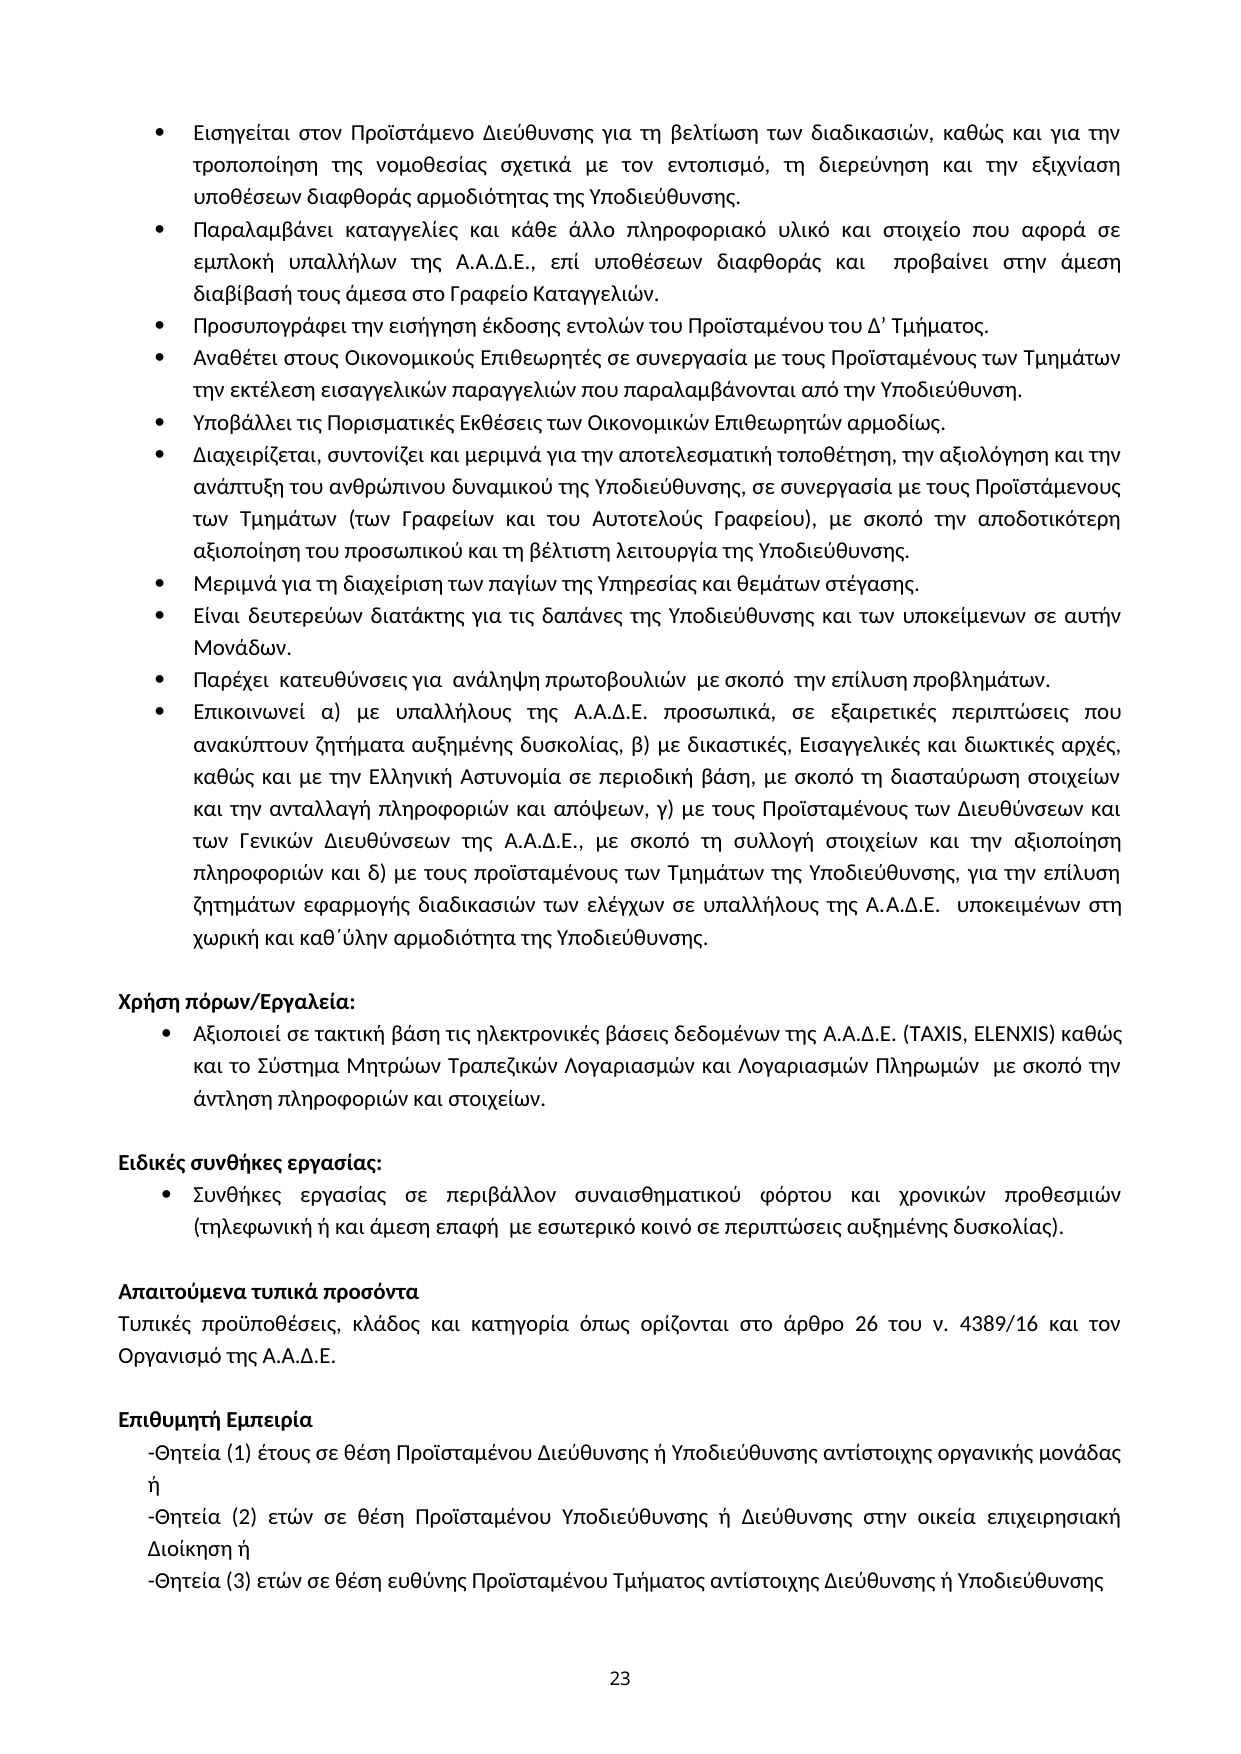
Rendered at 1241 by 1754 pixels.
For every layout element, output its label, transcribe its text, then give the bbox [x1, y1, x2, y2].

text -Θητεία (3) ετών σε θέση ευθύνης Προϊσταμένου Τμήματος αντίστοιχης Διεύθυνσης ή Υποδιεύθυνσης [148, 1567, 1122, 1594]
list Παρέχει κατευθύνσεις για ανάληψη πρωτοβουλιών με σκοπό την επίλυση προβλημάτων. [156, 665, 1122, 693]
list Αξιοποιεί σε τακτική βάση τις ηλεκτρονικές βάσεις δεδομένων της Α.A.Δ.Ε. (TAXIS, ELENXIS) καθώς και το Σύστημα Μητρώων Τραπεζικών Λογαριασμών και Λογαριασμών Πληρωμών με σκοπό την άντληση πληροφοριών και στοιχείων. [162, 1019, 1122, 1112]
text Απαιτούμενα τυπικά προσόντα [118, 1277, 1122, 1305]
list Εισηγείται στον Προϊστάμενο Διεύθυνσης για τη βελτίωση των διαδικασιών, καθώς και για την τροποποίηση της νομοθεσίας σχετικά με τον εντοπισμό, τη διερεύνηση και την εξιχνίαση υποθέσεων διαφθοράς αρμοδιότητας της Υποδιεύθυνσης. [156, 118, 1122, 211]
list Διαχειρίζεται, συντονίζει και μεριμνά για την αποτελεσματική τοποθέτηση, την αξιολόγηση και την ανάπτυξη του ανθρώπινου δυναμικού της Υποδιεύθυνσης, σε συνεργασία με τους Προϊστάμενους των Τμημάτων (των Γραφείων και του Αυτοτελούς Γραφείου), με σκοπό την αποδοτικότερη αξιοποίηση του προσωπικού και τη βέλτιστη λειτουργία της Υποδιεύθυνσης. [156, 440, 1122, 564]
text -Θητεία (1) έτους σε θέση Προϊσταμένου Διεύθυνσης ή Υποδιεύθυνσης αντίστοιχης οργανικής μονάδας ή [148, 1438, 1122, 1498]
list Επικοινωνεί α) με υπαλλήλους της Α.A.Δ.Ε. προσωπικά, σε εξαιρετικές περιπτώσεις που ανακύπτουν ζητήματα αυξημένης δυσκολίας, β) με δικαστικές, Εισαγγελικές και διωκτικές αρχές, καθώς και με την Ελληνική Αστυνομία σε περιοδική βάση, με σκοπό τη διασταύρωση στοιχείων και την ανταλλαγή πληροφοριών και απόψεων, γ) με τους Προϊσταμένους των Διευθύνσεων και των Γενικών Διευθύνσεων της Α.A.Δ.Ε., με σκοπό τη συλλογή στοιχείων και την αξιοποίηση πληροφοριών και δ) με τους προϊσταμένους των Τμημάτων της Υποδιεύθυνσης, για την επίλυση ζητημάτων εφαρμογής διαδικασιών των ελέγχων σε υπαλλήλους της Α.A.Δ.Ε. υποκειμένων στη χωρική και καθ΄ύλην αρμοδιότητα της Υποδιεύθυνσης. [156, 697, 1122, 951]
list Παραλαμβάνει καταγγελίες και κάθε άλλο πληροφοριακό υλικό και στοιχείο που αφορά σε εμπλοκή υπαλλήλων της Α.A.Δ.Ε., επί υποθέσεων διαφθοράς και προβαίνει στην άμεση διαβίβασή τους άμεσα στο Γραφείο Καταγγελιών. [156, 215, 1122, 307]
list Είναι δευτερεύων διατάκτης για τις δαπάνες της Υποδιεύθυνσης και των υποκείμενων σε αυτήν Μονάδων. [156, 601, 1122, 661]
text -Θητεία (2) ετών σε θέση Προϊσταμένου Υποδιεύθυνσης ή Διεύθυνσης στην οικεία επιχειρησιακή Διοίκηση ή [148, 1502, 1122, 1562]
list Μεριμνά για τη διαχείριση των παγίων της Υπηρεσίας και θεμάτων στέγασης. [156, 569, 1122, 597]
text Επιθυμητή Εμπειρία [118, 1406, 1122, 1434]
text Ειδικές συνθήκες εργασίας: [118, 1148, 1122, 1176]
list Υποβάλλει τις Πορισματικές Εκθέσεις των Οικονομικών Επιθεωρητών αρμοδίως. [156, 408, 1122, 436]
text Χρήση πόρων/Εργαλεία: [118, 987, 1122, 1015]
text Τυπικές προϋποθέσεις, κλάδος και κατηγορία όπως ορίζονται στο άρθρο 26 του ν. 4389/16 και τον Οργανισμό της Α.Α.Δ.Ε. [118, 1309, 1122, 1369]
list Προσυπογράφει την εισήγηση έκδοσης εντολών του Προϊσταμένου του Δ’ Τμήματος. [156, 311, 1122, 339]
list Συνθήκες εργασίας σε περιβάλλον συναισθηματικού φόρτου και χρονικών προθεσμιών (τηλεφωνική ή και άμεση επαφή με εσωτερικό κοινό σε περιπτώσεις αυξημένης δυσκολίας). [162, 1180, 1122, 1241]
list Αναθέτει στους Οικονομικούς Επιθεωρητές σε συνεργασία με τους Προϊσταμένους των Τμημάτων την εκτέλεση εισαγγελικών παραγγελιών που παραλαμβάνονται από την Υποδιεύθυνση. [156, 343, 1122, 404]
